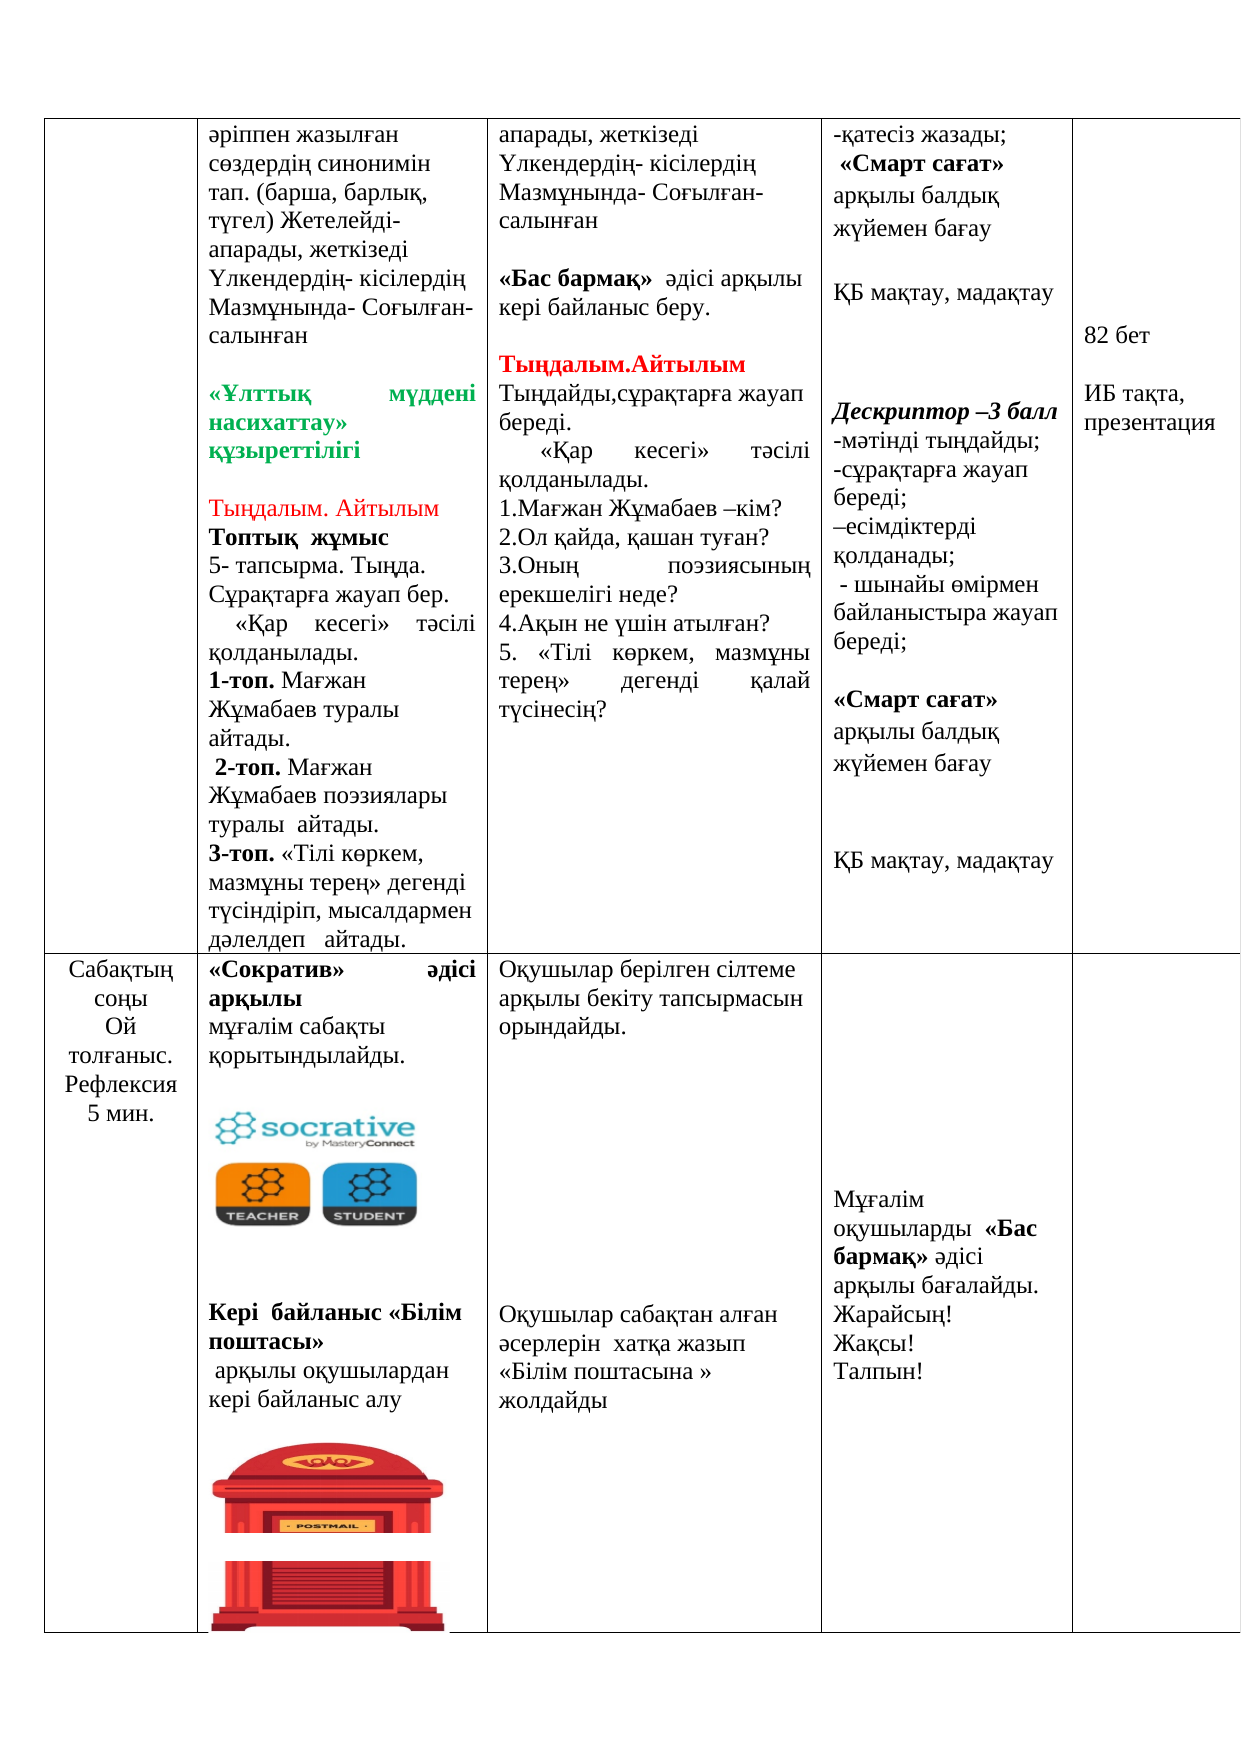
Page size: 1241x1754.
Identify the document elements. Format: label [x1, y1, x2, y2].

table_cell [822, 954, 1072, 1632]
table_cell [198, 954, 487, 1632]
table_cell [45, 954, 197, 1632]
picture [208, 1441, 450, 1533]
table_cell [822, 119, 1072, 953]
table_cell [198, 119, 487, 953]
picture [208, 1561, 450, 1633]
table_cell [1073, 119, 1240, 953]
table_cell [45, 119, 197, 953]
picture [208, 1097, 423, 1240]
table_cell [488, 119, 821, 953]
table_cell [488, 954, 821, 1632]
table_cell [1073, 954, 1240, 1632]
